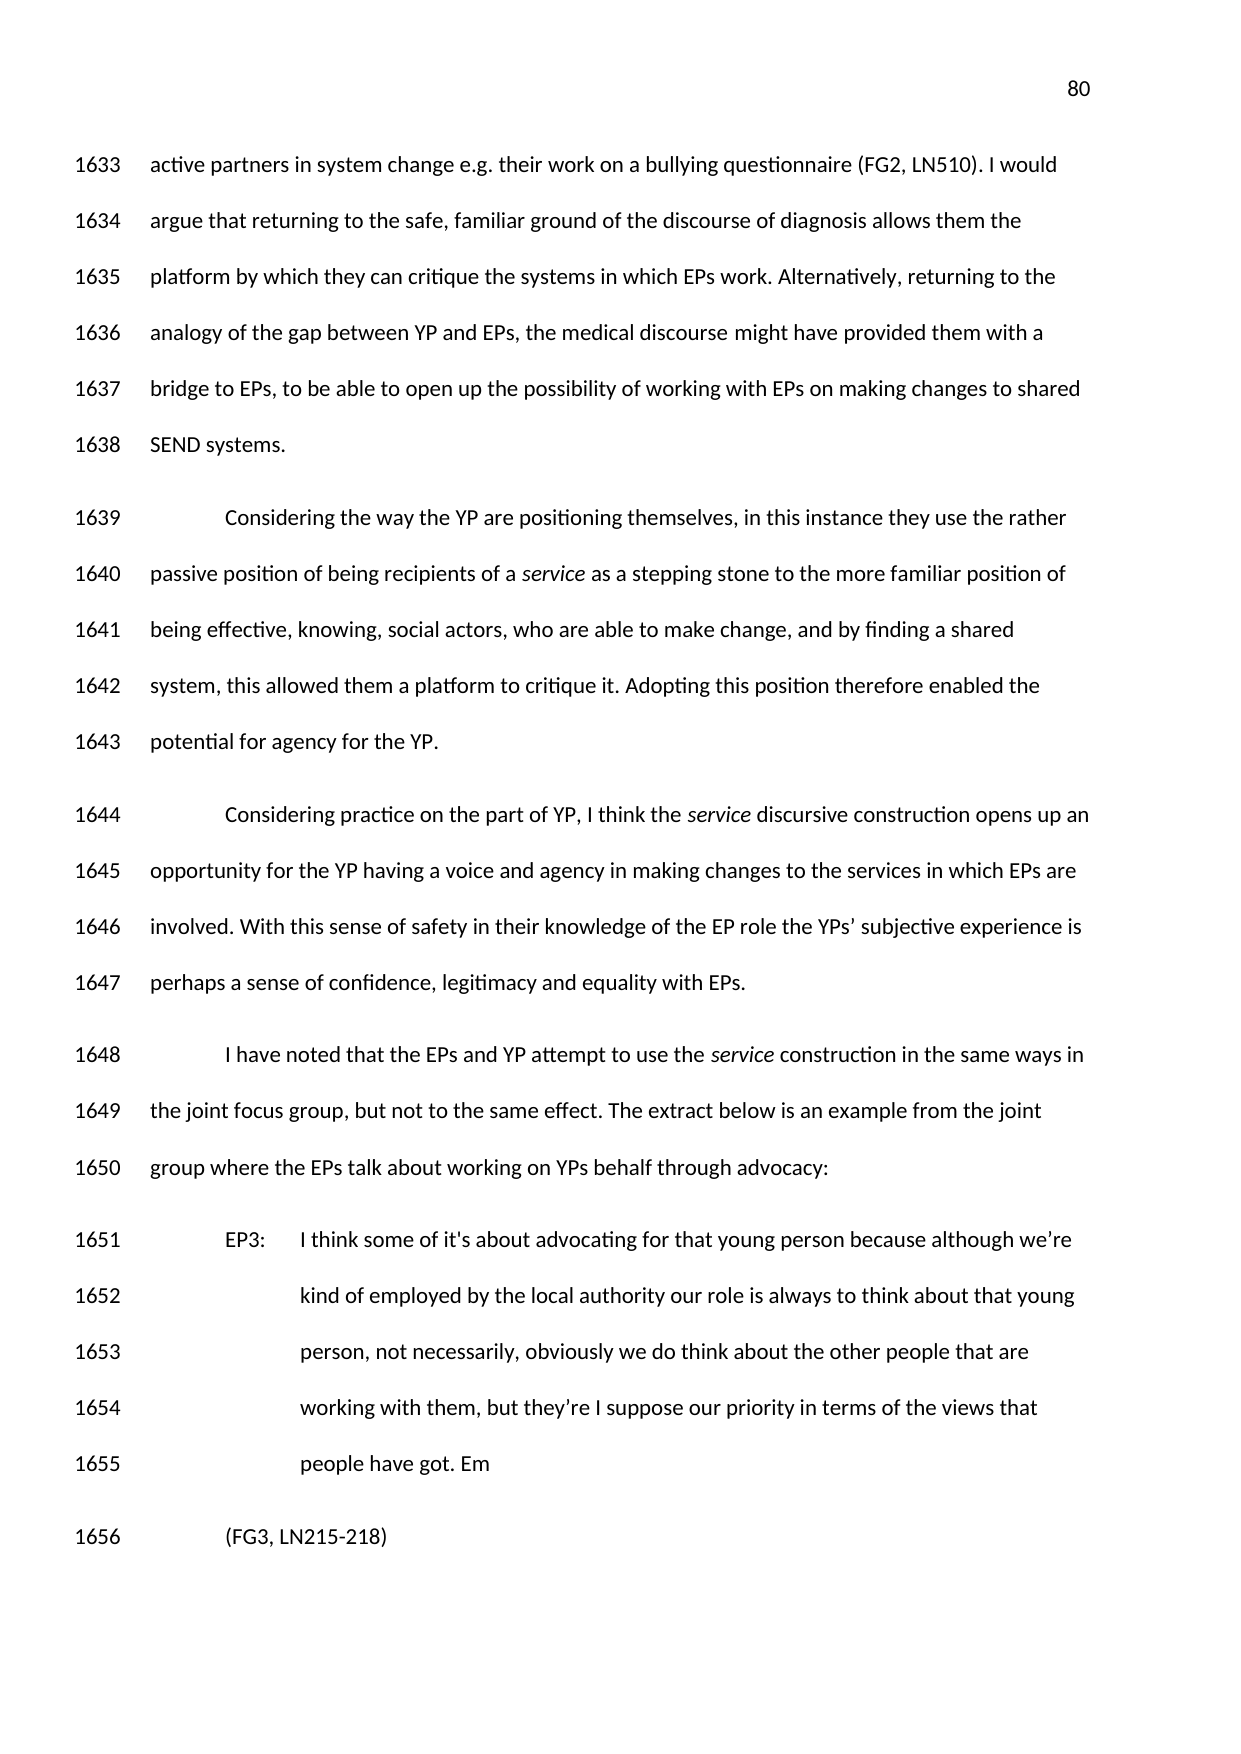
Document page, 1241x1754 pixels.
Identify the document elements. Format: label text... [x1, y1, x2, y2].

text EP3: I think some of it's about advocating for that young person because although we’re kind of employed by the local authority our role is always to think about that young person, not necessarily, obviously we do think about the other people that are working with them, but they’re I suppose our priority in terms of the views that people have got. Em [225, 1225, 1090, 1478]
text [150, 150, 1090, 458]
text Considering the way the YP are positioning themselves, in this instance they use the rather passive position of being recipients of a service as a stepping stone to the more familiar position of being effective, knowing, social actors, who are able to make change, and by finding a shared system, this allowed them a platform to critique it. Adopting this position therefore enabled the potential for agency for the YP. [150, 503, 1090, 755]
text (FG3, LN215-218) [150, 1522, 1090, 1550]
text Considering practice on the part of YP, I think the service discursive construction opens up an opportunity for the YP having a voice and agency in making changes to the services in which EPs are involved. With this sense of safety in their knowledge of the EP role the YPs’ subjective experience is perhaps a sense of confidence, legitimacy and equality with EPs. [150, 800, 1090, 996]
text I have noted that the EPs and YP attempt to use the service construction in the same ways in the joint focus group, but not to the same effect. The extract below is an example from the joint group where the EPs talk about working on YPs behalf through advocacy: [150, 1041, 1090, 1181]
